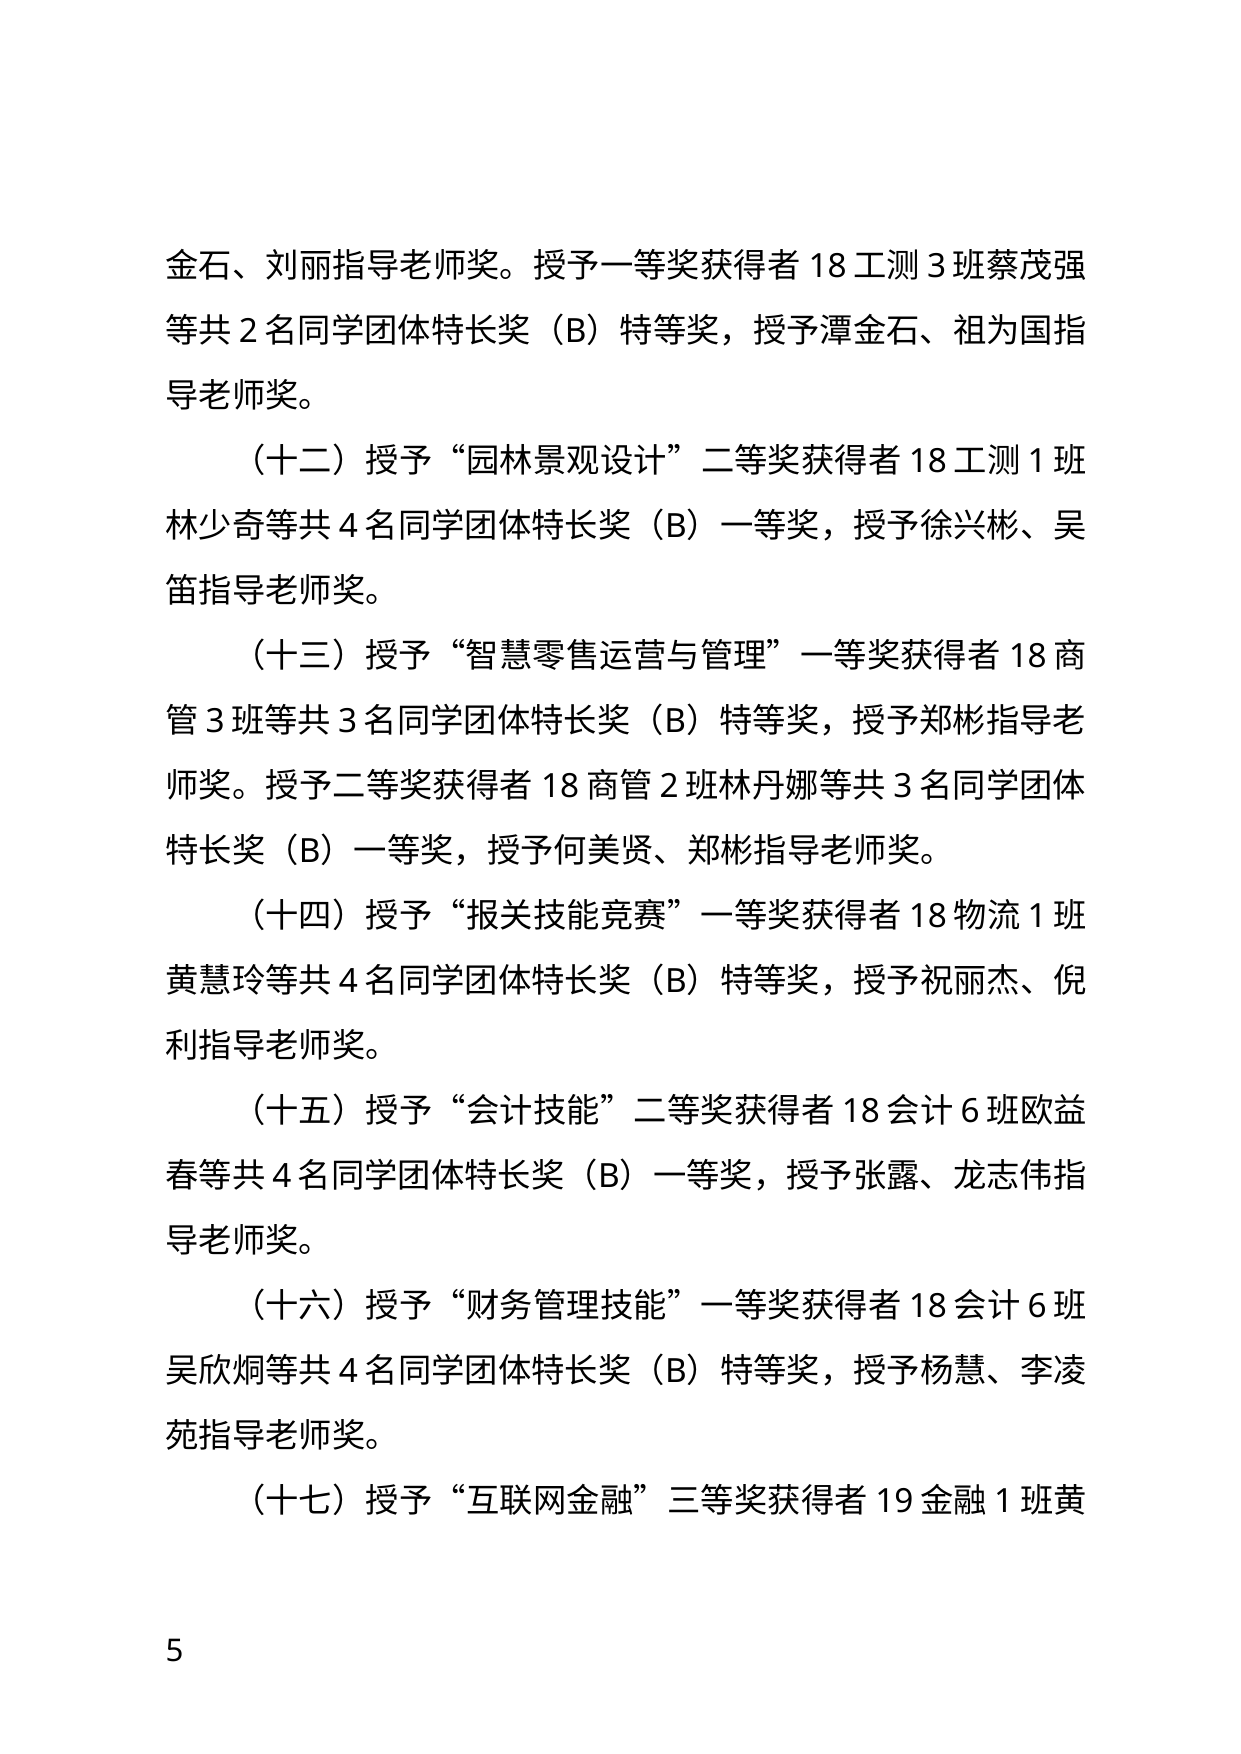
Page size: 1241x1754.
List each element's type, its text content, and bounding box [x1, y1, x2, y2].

list 授予“会计技能”二等奖获得者18会计6班欧益春等共4名同学团体特长奖（B）一等奖，授予张露、龙志伟指导老师奖。 [165, 1076, 1087, 1271]
list 授予“智慧零售运营与管理”一等奖获得者18商管3班等共3名同学团体特长奖（B）特等奖，授予郑彬指导老师奖。授予二等奖获得者18商管2班林丹娜等共3名同学团体特长奖（B）一等奖，授予何美贤、郑彬指导老师奖。 [165, 621, 1087, 881]
list 授予“园林景观设计”二等奖获得者18工测1班林少奇等共4名同学团体特长奖（B）一等奖，授予徐兴彬、吴笛指导老师奖。 [165, 426, 1087, 621]
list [165, 1466, 1087, 1531]
list 授予“报关技能竞赛”一等奖获得者18物流1班黄慧玲等共4名同学团体特长奖（B）特等奖，授予祝丽杰、倪利指导老师奖。 [165, 881, 1087, 1076]
list 授予“财务管理技能”一等奖获得者18会计6班吴欣烔等共4名同学团体特长奖（B）特等奖，授予杨慧、李凌苑指导老师奖。 [165, 1271, 1087, 1466]
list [165, 231, 1087, 426]
